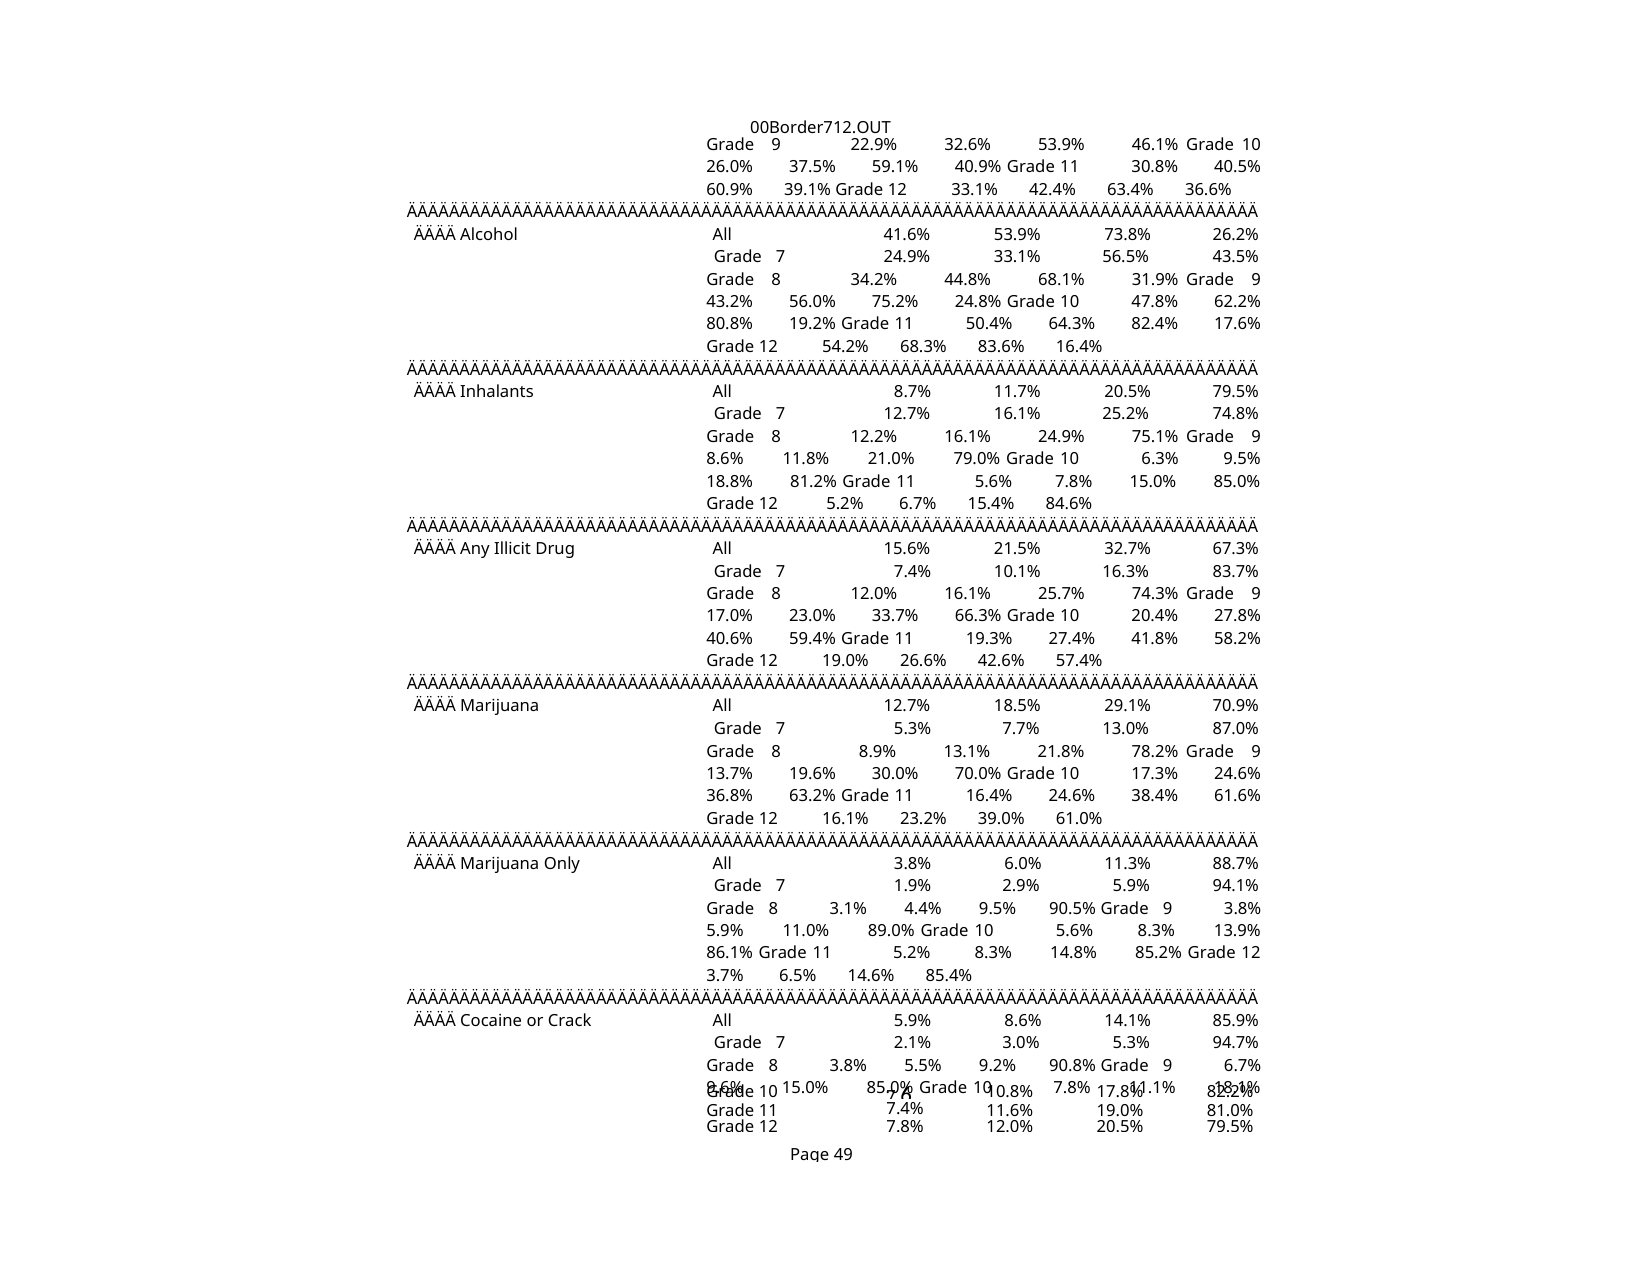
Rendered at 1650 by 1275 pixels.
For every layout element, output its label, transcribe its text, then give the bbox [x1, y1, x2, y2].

text Grade 9 22.9% 32.6% 53.9% 46.1% Grade 10 26.0% 37.5% 59.1% 40.9% Grade 11 30.8% 40.5% 60.9% 39.1% Grade 12 33.1% 42.4% 63.4% 36.6% [706, 132, 1261, 200]
text Grade 8 34.2% 44.8% 68.1% 31.9% Grade 9 43.2% 56.0% 75.2% 24.8% Grade 10 47.8% 62.2% 80.8% 19.2% Grade 11 50.4% 64.3% 82.4% 17.6% Grade 12 54.2% 68.3% 83.6% 16.4% [706, 267, 1261, 357]
text ÄÄÄÄÄÄÄÄÄÄÄÄÄÄÄÄÄÄÄÄÄÄÄÄÄÄÄÄÄÄÄÄÄÄÄÄÄÄÄÄÄÄÄÄÄÄÄÄÄÄÄÄÄÄÄÄÄÄÄÄÄÄÄÄÄÄÄÄÄÄÄÄÄÄÄÄÄÄÄÄÄÄÄÄÄ Marijuana Only All 3.8% 6.0% 11.3% 88.7% Grade 7 1.9% 2.9% 5.9% 94.1% [403, 829, 1259, 896]
text Grade 8 12.2% 16.1% 24.9% 75.1% Grade 9 8.6% 11.8% 21.0% 79.0% Grade 10 6.3% 9.5% 18.8% 81.2% Grade 11 5.6% 7.8% 15.0% 85.0% Grade 12 5.2% 6.7% 15.4% 84.6% [706, 424, 1261, 514]
text ÄÄÄÄÄÄÄÄÄÄÄÄÄÄÄÄÄÄÄÄÄÄÄÄÄÄÄÄÄÄÄÄÄÄÄÄÄÄÄÄÄÄÄÄÄÄÄÄÄÄÄÄÄÄÄÄÄÄÄÄÄÄÄÄÄÄÄÄÄÄÄÄÄÄÄÄÄÄÄÄÄÄÄÄÄ Cocaine or Crack All 5.9% 8.6% 14.1% 85.9% Grade 7 2.1% 3.0% 5.3% 94.7% [403, 986, 1259, 1054]
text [706, 1054, 1261, 1099]
text ÄÄÄÄÄÄÄÄÄÄÄÄÄÄÄÄÄÄÄÄÄÄÄÄÄÄÄÄÄÄÄÄÄÄÄÄÄÄÄÄÄÄÄÄÄÄÄÄÄÄÄÄÄÄÄÄÄÄÄÄÄÄÄÄÄÄÄÄÄÄÄÄÄÄÄÄÄÄÄÄÄÄÄÄÄ Alcohol All 41.6% 53.9% 73.8% 26.2% Grade 7 24.9% 33.1% 56.5% 43.5% [403, 200, 1259, 267]
text Grade 8 3.1% 4.4% 9.5% 90.5% Grade 9 3.8% 5.9% 11.0% 89.0% Grade 10 5.6% 8.3% 13.9% 86.1% Grade 11 5.2% 8.3% 14.8% 85.2% Grade 12 3.7% 6.5% 14.6% 85.4% [706, 896, 1261, 986]
text ÄÄÄÄÄÄÄÄÄÄÄÄÄÄÄÄÄÄÄÄÄÄÄÄÄÄÄÄÄÄÄÄÄÄÄÄÄÄÄÄÄÄÄÄÄÄÄÄÄÄÄÄÄÄÄÄÄÄÄÄÄÄÄÄÄÄÄÄÄÄÄÄÄÄÄÄÄÄÄÄÄÄÄÄÄ Any Illicit Drug All 15.6% 21.5% 32.7% 67.3% Grade 7 7.4% 10.1% 16.3% 83.7% [403, 514, 1259, 582]
text Grade 8 12.0% 16.1% 25.7% 74.3% Grade 9 17.0% 23.0% 33.7% 66.3% Grade 10 20.4% 27.8% 40.6% 59.4% Grade 11 19.3% 27.4% 41.8% 58.2% Grade 12 19.0% 26.6% 42.6% 57.4% [706, 582, 1261, 672]
text ÄÄÄÄÄÄÄÄÄÄÄÄÄÄÄÄÄÄÄÄÄÄÄÄÄÄÄÄÄÄÄÄÄÄÄÄÄÄÄÄÄÄÄÄÄÄÄÄÄÄÄÄÄÄÄÄÄÄÄÄÄÄÄÄÄÄÄÄÄÄÄÄÄÄÄÄÄÄÄÄÄÄÄÄÄ Marijuana All 12.7% 18.5% 29.1% 70.9% Grade 7 5.3% 7.7% 13.0% 87.0% [403, 672, 1259, 739]
text ÄÄÄÄÄÄÄÄÄÄÄÄÄÄÄÄÄÄÄÄÄÄÄÄÄÄÄÄÄÄÄÄÄÄÄÄÄÄÄÄÄÄÄÄÄÄÄÄÄÄÄÄÄÄÄÄÄÄÄÄÄÄÄÄÄÄÄÄÄÄÄÄÄÄÄÄÄÄÄÄÄÄÄÄÄ Inhalants All 8.7% 11.7% 20.5% 79.5% Grade 7 12.7% 16.1% 25.2% 74.8% [403, 357, 1259, 424]
text Grade 8 8.9% 13.1% 21.8% 78.2% Grade 9 13.7% 19.6% 30.0% 70.0% Grade 10 17.3% 24.6% 36.8% 63.2% Grade 11 16.4% 24.6% 38.4% 61.6% Grade 12 16.1% 23.2% 39.0% 61.0% [706, 739, 1261, 829]
